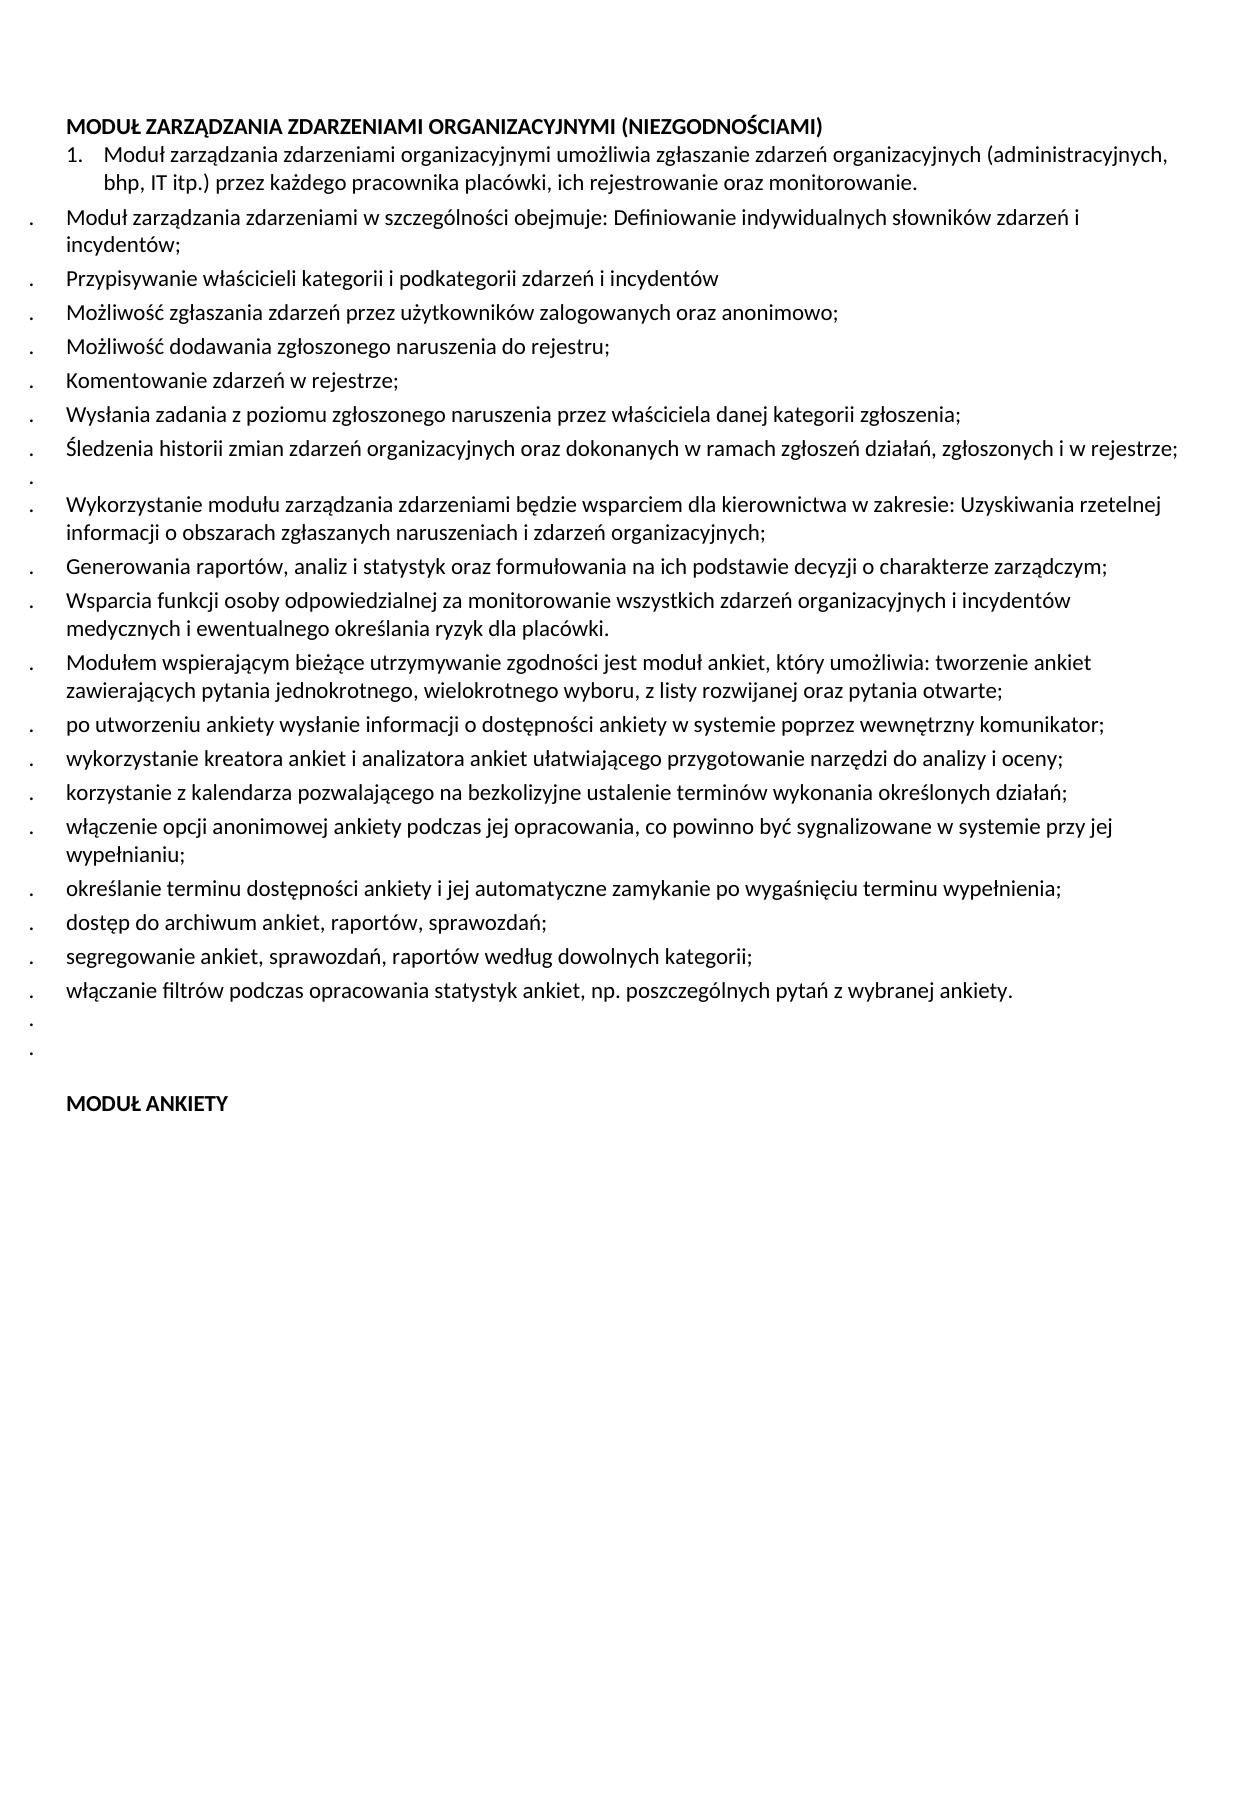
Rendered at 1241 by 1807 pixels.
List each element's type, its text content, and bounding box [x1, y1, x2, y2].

list dostęp do archiwum ankiet, raportów, sprawozdań; [28, 908, 1187, 936]
list Możliwość zgłaszania zdarzeń przez użytkowników zalogowanych oraz anonimowo; [28, 298, 1187, 326]
list Śledzenia historii zmian zdarzeń organizacyjnych oraz dokonanych w ramach zgłoszeń działań, zgłoszonych i w rejestrze; [28, 434, 1187, 462]
list Generowania raportów, analiz i statystyk oraz formułowania na ich podstawie decyzji o charakterze zarządczym; [28, 552, 1187, 580]
list po utworzeniu ankiety wysłanie informacji o dostępności ankiety w systemie poprzez wewnętrzny komunikator; [28, 710, 1187, 738]
list Wysłania zadania z poziomu zgłoszonego naruszenia przez właściciela danej kategorii zgłoszenia; [28, 400, 1187, 428]
list segregowanie ankiet, sprawozdań, raportów według dowolnych kategorii; [28, 942, 1187, 971]
list Moduł zarządzania zdarzeniami w szczególności obejmuje: Definiowanie indywidualnych słowników zdarzeń i incydentów; [28, 203, 1187, 259]
text MODUŁ ZARZĄDZANIA ZDARZENIAMI ORGANIZACYJNYMI (NIEZGODNOŚCIAMI) [66, 112, 1187, 141]
text MODUŁ ANKIETY [66, 1089, 1187, 1117]
list określanie terminu dostępności ankiety i jej automatyczne zamykanie po wygaśnięciu terminu wypełnienia; [28, 874, 1187, 902]
list Komentowanie zdarzeń w rejestrze; [28, 366, 1187, 394]
list Modułem wspierającym bieżące utrzymywanie zgodności jest moduł ankiet, który umożliwia: tworzenie ankiet zawierających pytania jednokrotnego, wielokrotnego wyboru, z listy rozwijanej oraz pytania otwarte; [28, 648, 1187, 704]
list włączenie opcji anonimowej ankiety podczas jej opracowania, co powinno być sygnalizowane w systemie przy jej wypełnianiu; [28, 812, 1187, 868]
list wykorzystanie kreatora ankiet i analizatora ankiet ułatwiającego przygotowanie narzędzi do analizy i oceny; [28, 744, 1187, 772]
list Przypisywanie właścicieli kategorii i podkategorii zdarzeń i incydentów [28, 264, 1187, 292]
list korzystanie z kalendarza pozwalającego na bezkolizyjne ustalenie terminów wykonania określonych działań; [28, 778, 1187, 806]
list Wykorzystanie modułu zarządzania zdarzeniami będzie wsparciem dla kierownictwa w zakresie: Uzyskiwania rzetelnej informacji o obszarach zgłaszanych naruszeniach i zdarzeń organizacyjnych; [28, 490, 1187, 546]
list Moduł zarządzania zdarzeniami organizacyjnymi umożliwia zgłaszanie zdarzeń organizacyjnych (administracyjnych, bhp, IT itp.) przez każdego pracownika placówki, ich rejestrowanie oraz monitorowanie. [66, 141, 1187, 197]
list włączanie filtrów podczas opracowania statystyk ankiet, np. poszczególnych pytań z wybranej ankiety. [28, 977, 1187, 1004]
list Możliwość dodawania zgłoszonego naruszenia do rejestru; [28, 332, 1187, 360]
list Wsparcia funkcji osoby odpowiedzialnej za monitorowanie wszystkich zdarzeń organizacyjnych i incydentów medycznych i ewentualnego określania ryzyk dla placówki. [28, 586, 1187, 642]
